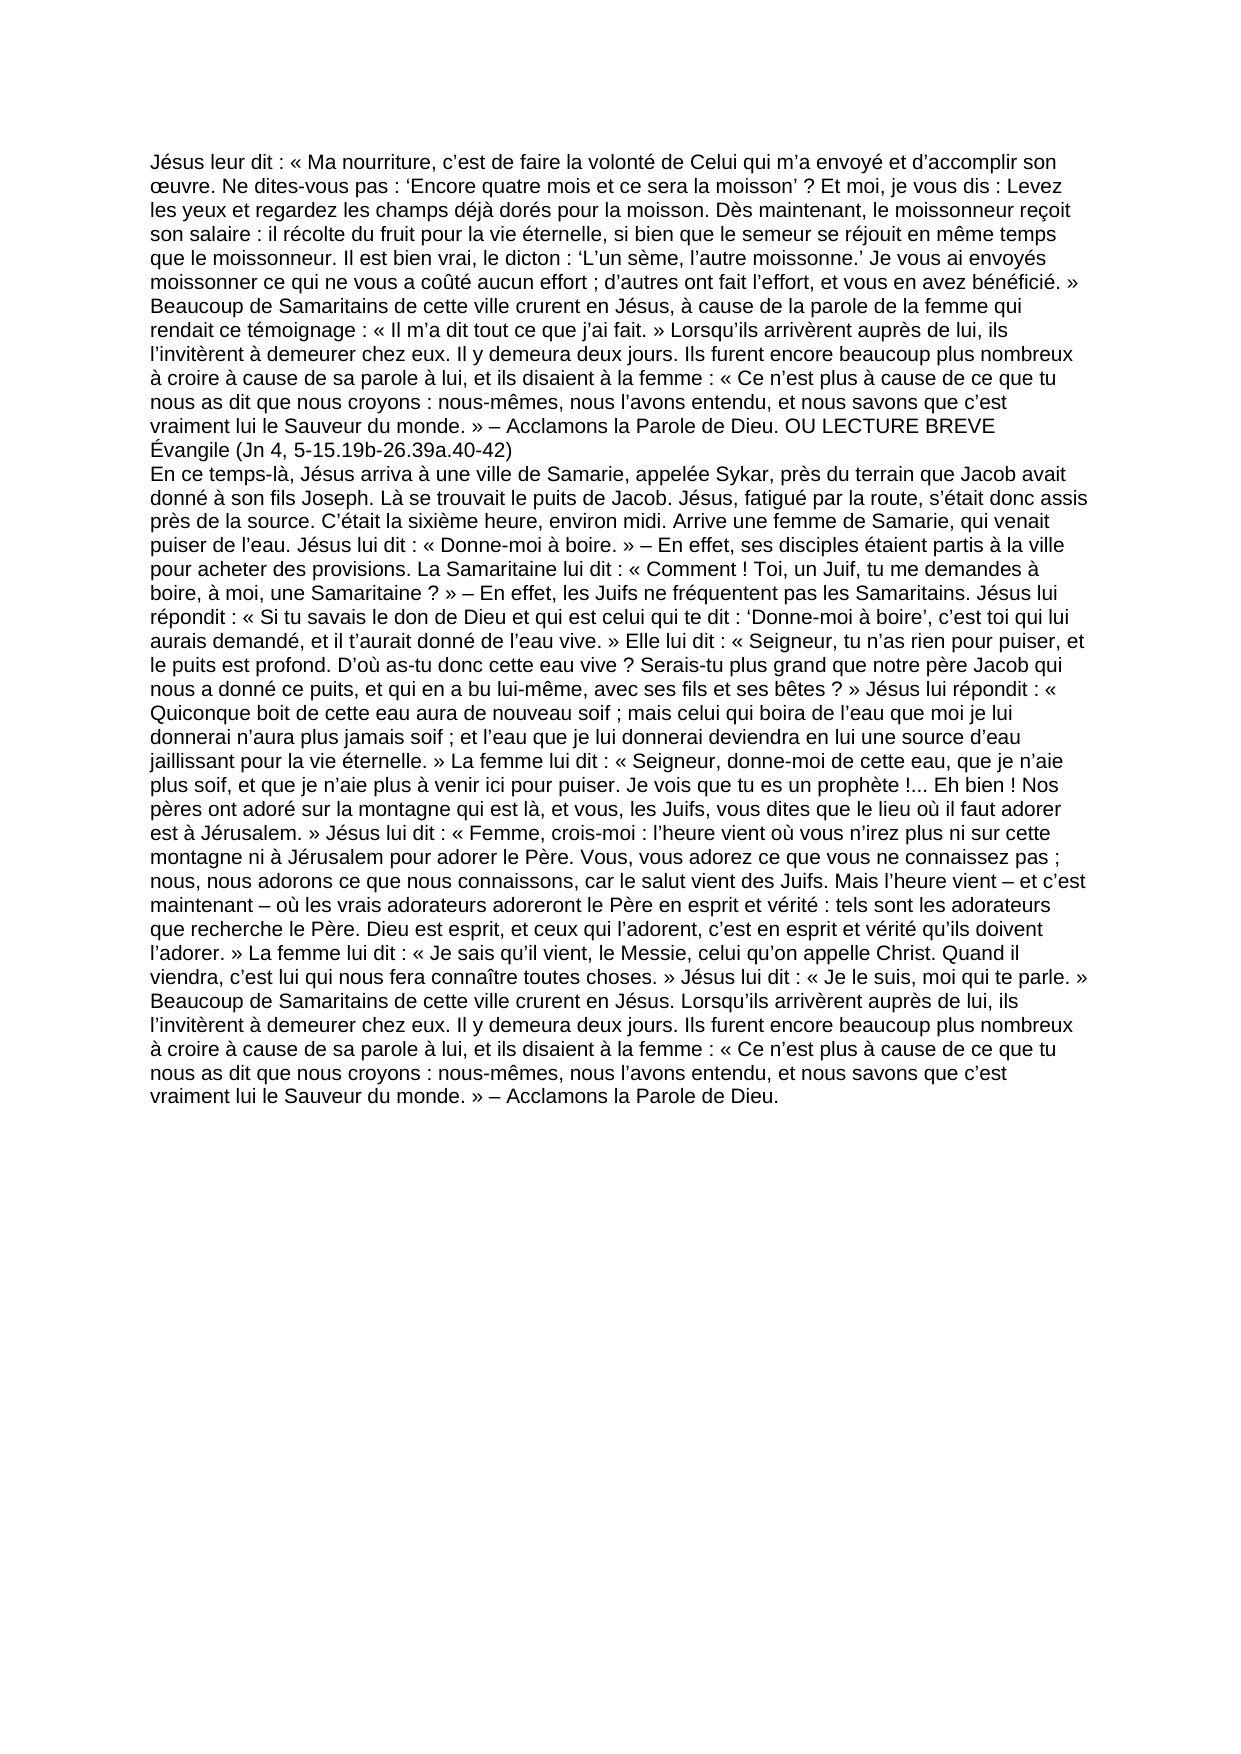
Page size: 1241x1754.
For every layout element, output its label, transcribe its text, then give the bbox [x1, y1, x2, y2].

text En ce temps-là, Jésus arriva à une ville de Samarie, appelée Sykar, près du terrain que Jacob avait donné à son fils Joseph. Là se trouvait le puits de Jacob. Jésus, fatigué par la route, s’était donc assis près de la source. C’était la sixième heure, environ midi. Arrive une femme de Samarie, qui venait puiser de l’eau. Jésus lui dit : « Donne-moi à boire. » – En effet, ses disciples étaient partis à la ville pour acheter des provisions. La Samaritaine lui dit : « Comment ! Toi, un Juif, tu me demandes à boire, à moi, une Samaritaine ? » – En effet, les Juifs ne fréquentent pas les Samaritains. Jésus lui répondit : « Si tu savais le don de Dieu et qui est celui qui te dit : ‘Donne-moi à boire’, c’est toi qui lui aurais demandé, et il t’aurait donné de l’eau vive. » Elle lui dit : « Seigneur, tu n’as rien pour puiser, et le puits est profond. D’où as-tu donc cette eau vive ? Serais-tu plus grand que notre père Jacob qui nous a donné ce puits, et qui en a bu lui-même, avec ses fils et ses bêtes ? » Jésus lui répondit : « Quiconque boit de cette eau aura de nouveau soif ; mais celui qui boira de l’eau que moi je lui donnerai n’aura plus jamais soif ; et l’eau que je lui donnerai deviendra en lui une source d’eau jaillissant pour la vie éternelle. » La femme lui dit : « Seigneur, donne-moi de cette eau, que je n’aie plus soif, et que je n’aie plus à venir ici pour puiser. Je vois que tu es un prophète !... Eh bien ! Nos pères ont adoré sur la montagne qui est là, et vous, les Juifs, vous dites que le lieu où il faut adorer est à Jérusalem. » Jésus lui dit : « Femme, crois-moi : l’heure vient où vous n’irez plus ni sur cette montagne ni à Jérusalem pour adorer le Père. Vous, vous adorez ce que vous ne connaissez pas ; nous, nous adorons ce que nous connaissons, car le salut vient des Juifs. Mais l’heure vient – et c’est maintenant – où les vrais adorateurs adoreront le Père en esprit et vérité : tels sont les adorateurs que recherche le Père. Dieu est esprit, et ceux qui l’adorent, c’est en esprit et vérité qu’ils doivent l’adorer. » La femme lui dit : « Je sais qu’il vient, le Messie, celui qu’on appelle Christ. Quand il viendra, c’est lui qui nous fera connaître toutes choses. » Jésus lui dit : « Je le suis, moi qui te parle. » Beaucoup de Samaritains de cette ville crurent en Jésus. Lorsqu’ils arrivèrent auprès de lui, ils l’invitèrent à demeurer chez eux. Il y demeura deux jours. Ils furent encore beaucoup plus nombreux à croire à cause de sa parole à lui, et ils disaient à la femme : « Ce n’est plus à cause de ce que tu nous as dit que nous croyons : nous-mêmes, nous l’avons entendu, et nous savons que c’est vraiment lui le Sauveur du monde. » – Acclamons la Parole de Dieu. [150, 461, 1090, 1108]
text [150, 150, 1090, 437]
